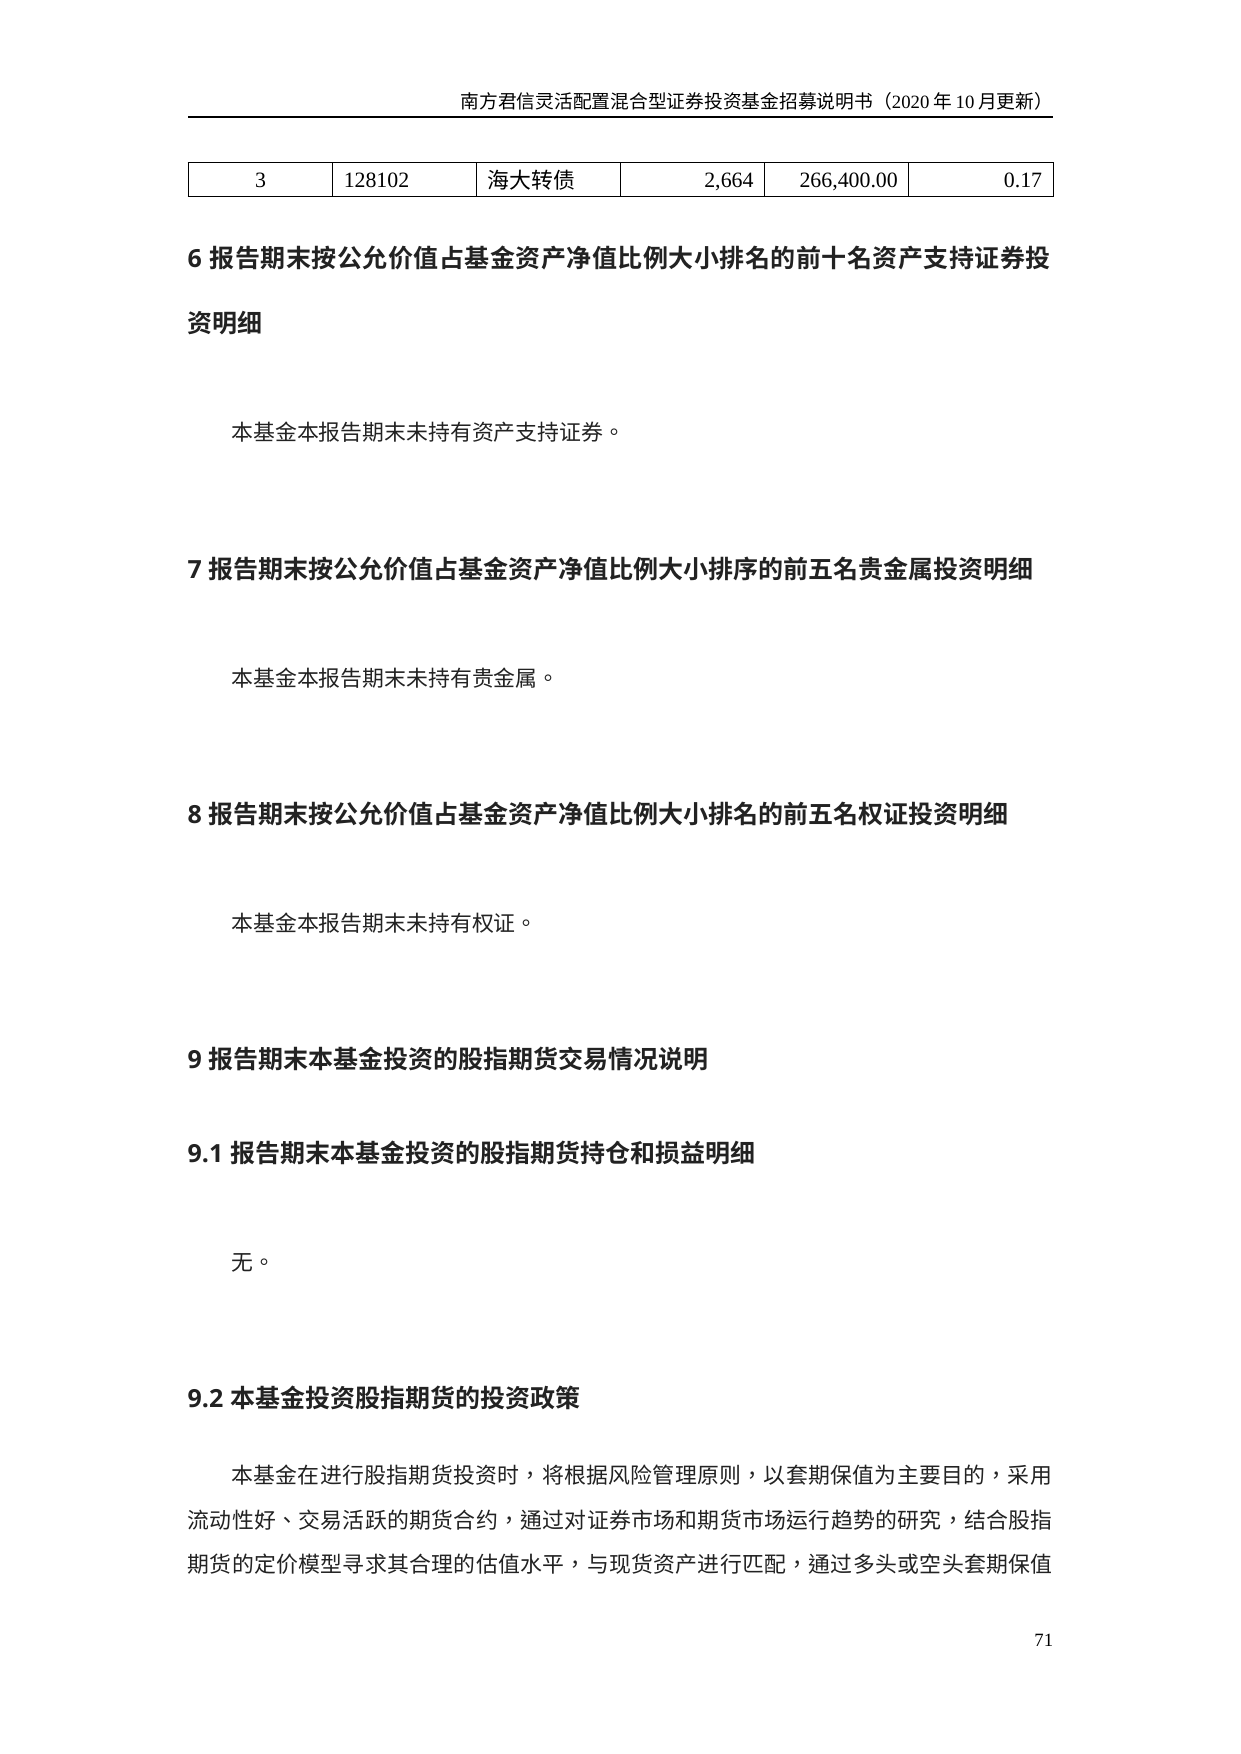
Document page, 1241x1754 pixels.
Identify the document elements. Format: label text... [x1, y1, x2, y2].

table_cell 2,664 [621, 163, 764, 196]
text 9 报告期末本基金投资的股指期货交易情况说明 [187, 1026, 1053, 1091]
text 7 报告期末按公允价值占基金资产净值比例大小排序的前五名贵金属投资明细 [187, 536, 1053, 601]
text 6 报告期末按公允价值占基金资产净值比例大小排名的前十名资产支持证券投资明细 [187, 226, 1053, 356]
text 9.2 本基金投资股指期货的投资政策 [187, 1366, 1053, 1431]
table_cell 0.17 [909, 163, 1053, 196]
text 本基金本报告期末未持有权证。 [187, 908, 1053, 938]
table_cell 海大转债 [477, 163, 620, 196]
text 本基金本报告期末未持有贵金属。 [187, 663, 1053, 692]
table_cell 128102 [333, 163, 476, 196]
text 无。 [187, 1247, 1053, 1277]
text 9.1 报告期末本基金投资的股指期货持仓和损益明细 [187, 1121, 1053, 1186]
table_cell 266,400.00 [765, 163, 908, 196]
text 本基金本报告期末未持有资产支持证券。 [187, 417, 1053, 447]
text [187, 1460, 1053, 1579]
text 8 报告期末按公允价值占基金资产净值比例大小排名的前五名权证投资明细 [187, 781, 1053, 846]
table_cell 3 [189, 163, 332, 196]
